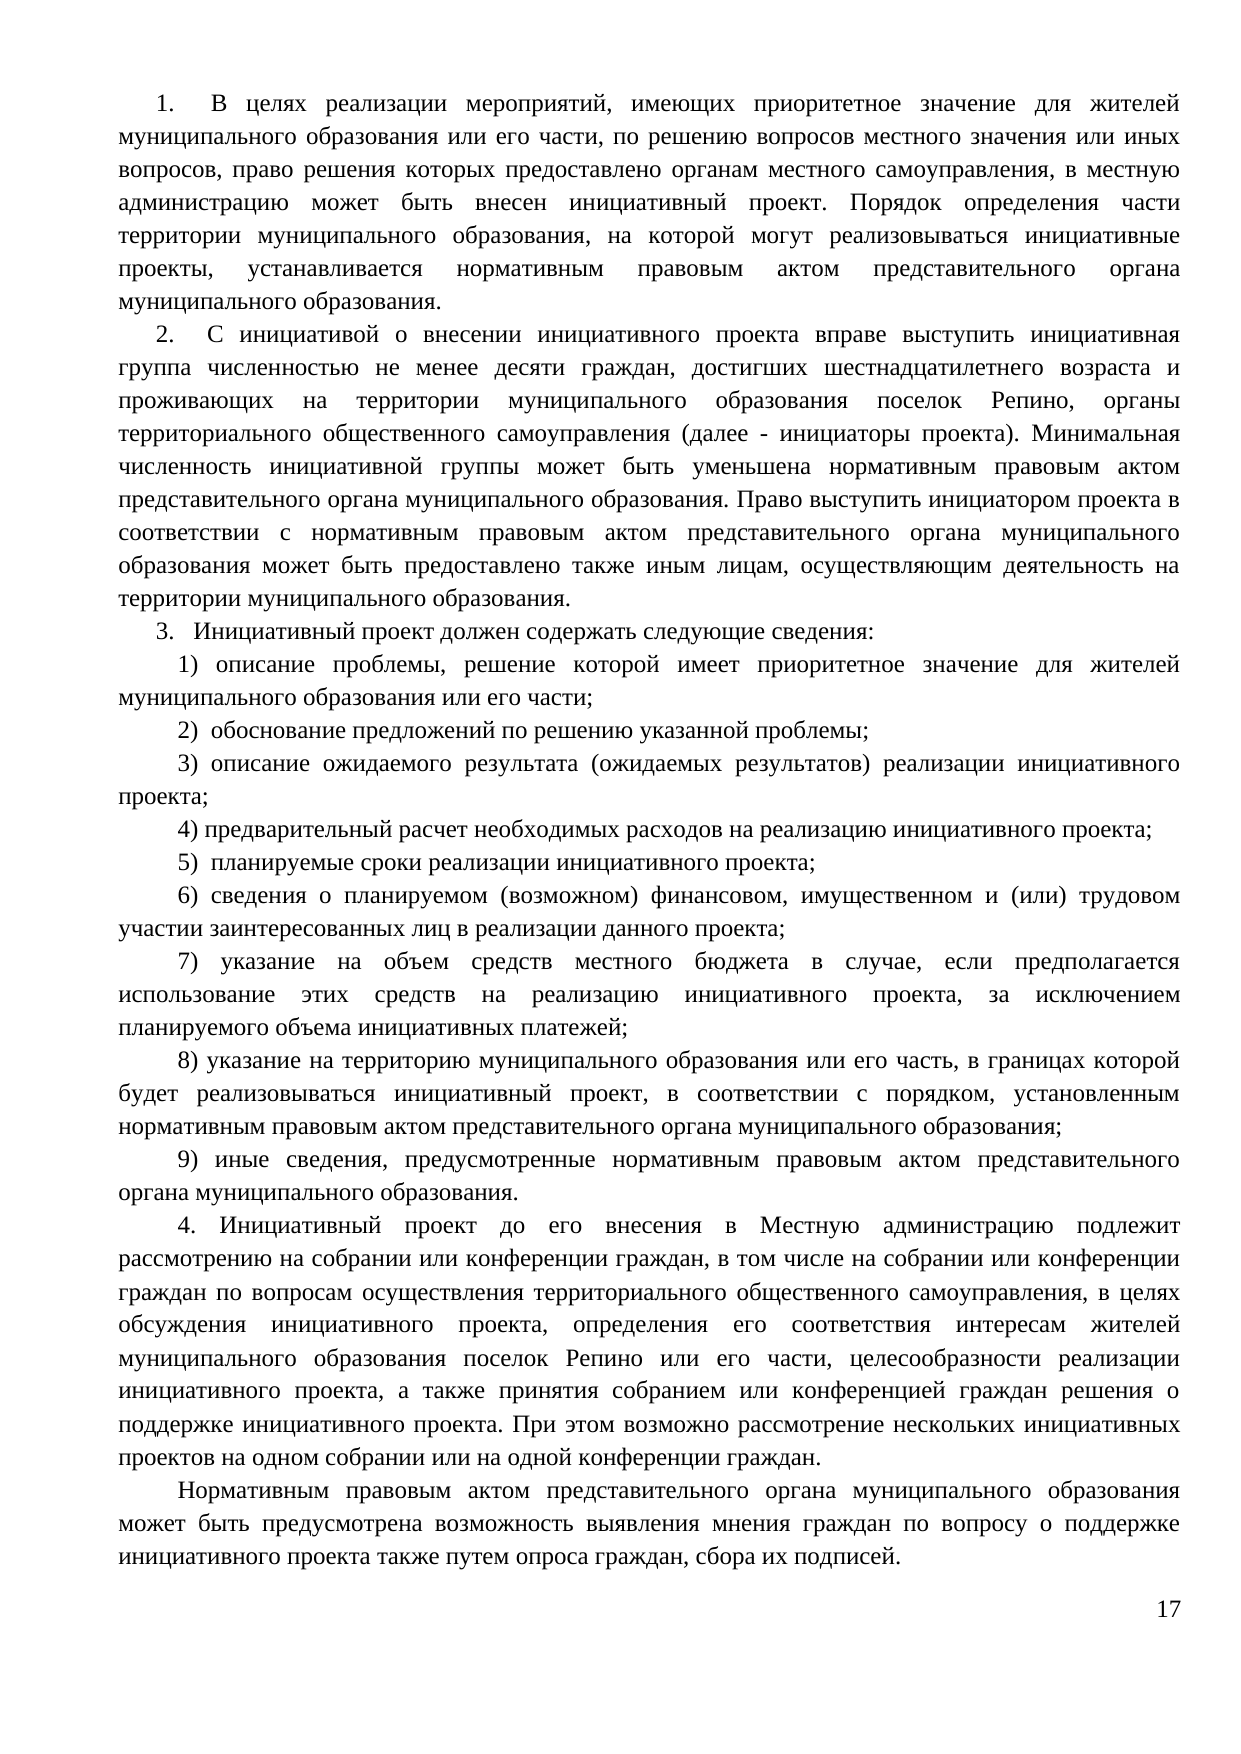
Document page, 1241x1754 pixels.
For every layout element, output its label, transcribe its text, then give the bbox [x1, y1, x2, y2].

list Инициативный проект должен содержать следующие сведения: [156, 616, 1181, 645]
text 9) иные сведения, предусмотренные нормативным правовым актом представительного органа муниципального образования. [118, 1144, 1181, 1206]
text 8) указание на территорию муниципального образования или его часть, в границах которой будет реализовываться инициативный проект, в соответствии с порядком, установленным нормативным правовым актом представительного органа муниципального образования; [118, 1045, 1181, 1140]
text 4. Инициативный проект до его внесения в Местную администрацию подлежит рассмотрению на собрании или конференции граждан, в том числе на собрании или конференции граждан по вопросам осуществления территориального общественного самоуправления, в целях обсуждения инициативного проекта, определения его соответствия интересам жителей муниципального образования поселок Репино или его части, целесообразности реализации инициативного проекта, а также принятия собранием или конференцией граждан решения о поддержке инициативного проекта. При этом возможно рассмотрение нескольких инициативных проектов на одном собрании или на одной конференции граждан. [118, 1211, 1181, 1470]
list С инициативой о внесении инициативного проекта вправе выступить инициативная группа численностью не менее десяти граждан, достигших шестнадцатилетнего возраста и проживающих на территории муниципального образования поселок Репино, органы территориального общественного самоуправления (далее - инициаторы проекта). Минимальная численность инициативной группы может быть уменьшена нормативным правовым актом представительного органа муниципального образования. Право выступить инициатором проекта в соответствии с нормативным правовым актом представительного органа муниципального образования может быть предоставлено также иным лицам, осуществляющим деятельность на территории муниципального образования. [118, 319, 1181, 612]
list В целях реализации мероприятий, имеющих приоритетное значение для жителей муниципального образования или его части, по решению вопросов местного значения или иных вопросов, право решения которых предоставлено органам местного самоуправления, в местную администрацию может быть внесен инициативный проект. Порядок определения части территории муниципального образования, на которой могут реализовываться инициативные проекты, устанавливается нормативным правовым актом представительного органа муниципального образования. [118, 88, 1181, 315]
text 3) описание ожидаемого результата (ожидаемых результатов) реализации инициативного проекта; [118, 748, 1181, 810]
text 1) описание проблемы, решение которой имеет приоритетное значение для жителей муниципального образования или его части; [118, 649, 1181, 711]
text 4) предварительный расчет необходимых расходов на реализацию инициативного проекта; [118, 814, 1181, 843]
text 2) обоснование предложений по решению указанной проблемы; [118, 715, 1181, 744]
text 7) указание на объем средств местного бюджета в случае, если предполагается использование этих средств на реализацию инициативного проекта, за исключением планируемого объема инициативных платежей; [118, 946, 1181, 1041]
text Нормативным правовым актом представительного органа муниципального образования может быть предусмотрена возможность выявления мнения граждан по вопросу о поддержке инициативного проекта также путем опроса граждан, сбора их подписей. [118, 1475, 1181, 1569]
text 5) планируемые сроки реализации инициативного проекта; [118, 847, 1181, 876]
text 6) сведения о планируемом (возможном) финансовом, имущественном и (или) трудовом участии заинтересованных лиц в реализации данного проекта; [118, 880, 1181, 942]
